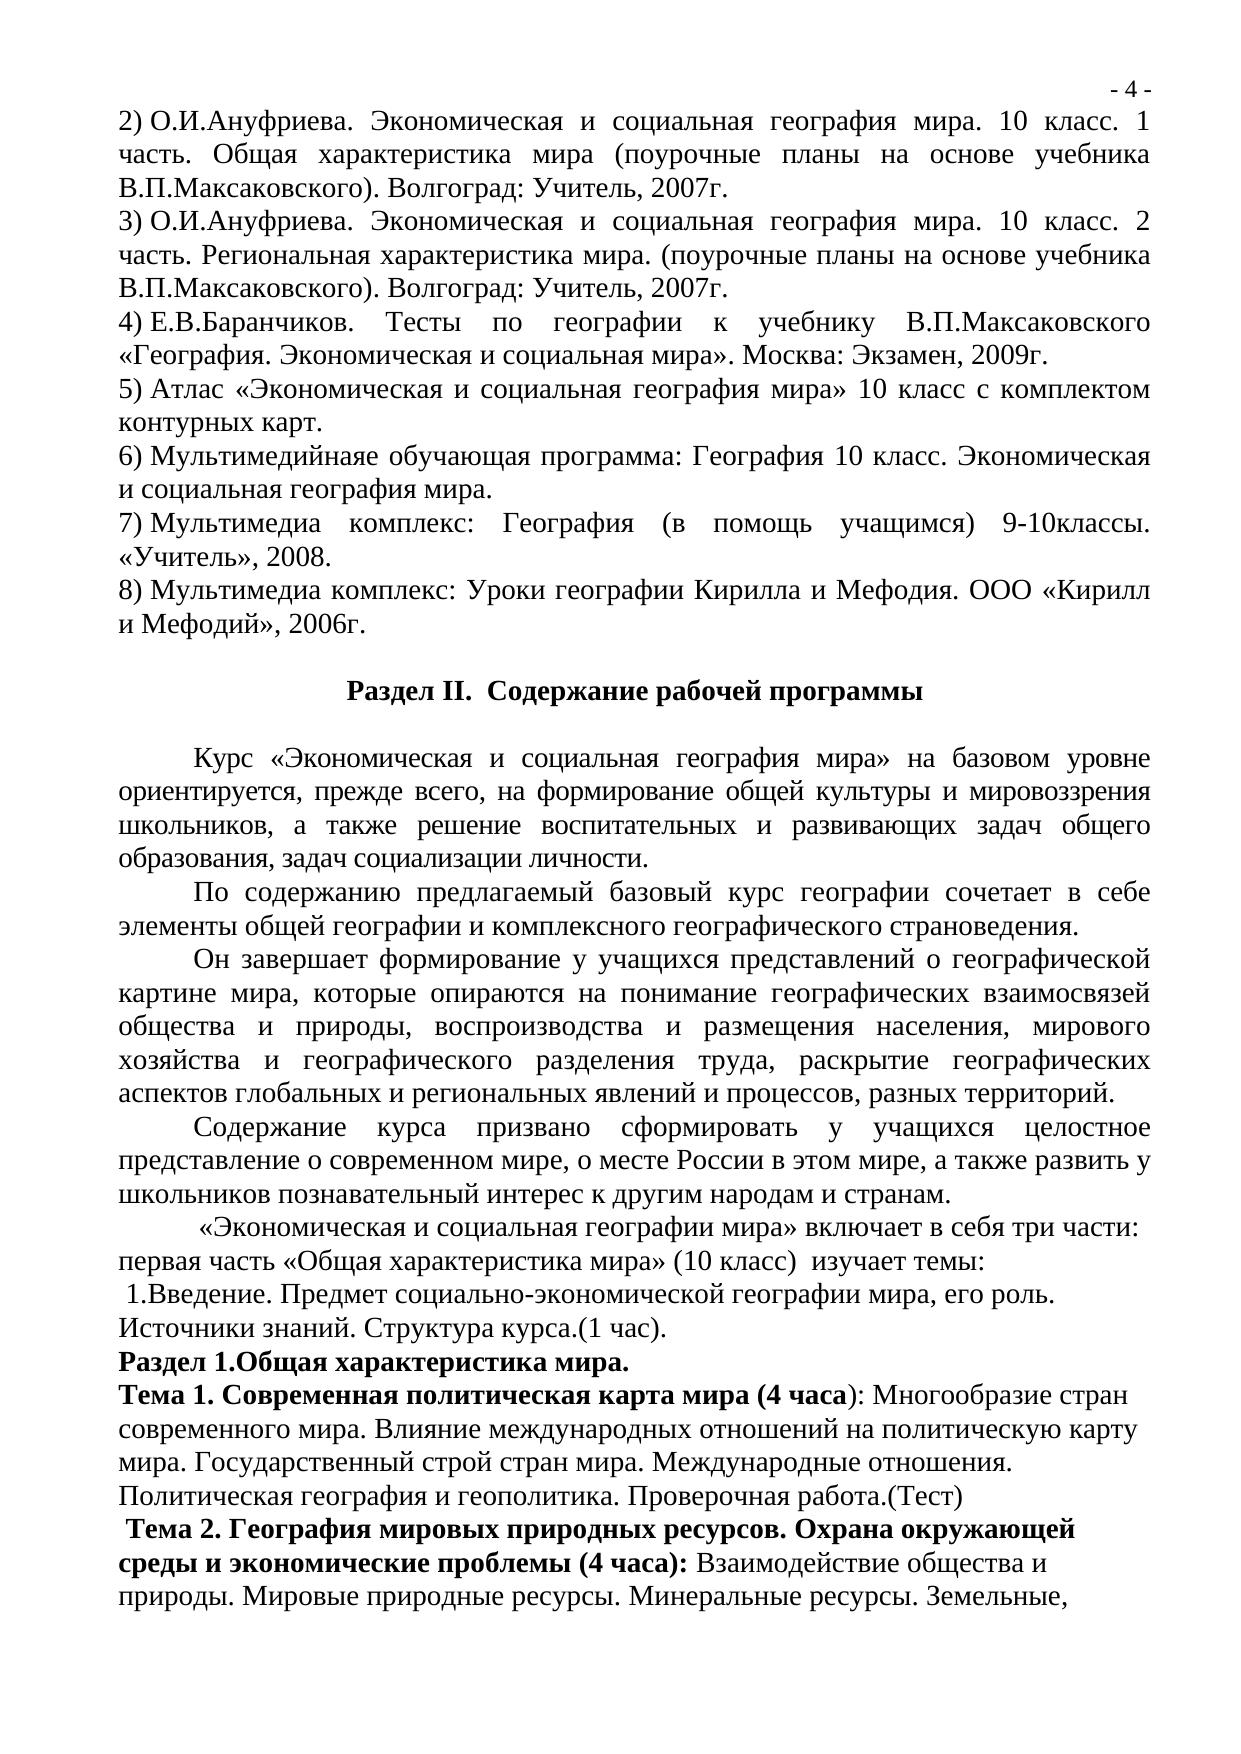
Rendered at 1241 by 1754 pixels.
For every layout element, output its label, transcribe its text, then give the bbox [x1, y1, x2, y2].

text 1.Введение. Предмет социально-экономической географии мира, его роль. Источники знаний. Структура курса.(1 час). [118, 1277, 1152, 1344]
text Тема 1. Современная политическая карта мира (4 часа): Многообразие стран современного мира. Влияние международных отношений на политическую карту мира. Государственный строй стран мира. Международные отношения. Политическая география и геополитика. Проверочная работа.(Тест) [118, 1377, 1152, 1511]
text «Экономическая и социальная географии мира» включает в себя три части: первая часть «Общая характеристика мира» (10 класс) изучает темы: [118, 1209, 1152, 1277]
list Мультимедиа комплекс: География (в помощь учащимся) 9-10классы. «Учитель», 2008. [118, 505, 1152, 572]
text Он завершает формирование у учащихся представлений о географической картине мира, которые опираются на понимание географических взаимосвязей общества и природы, воспроизводства и размещения населения, мирового хозяйства и географического разделения труда, раскрытие географических аспектов глобальных и региональных явлений и процессов, разных территорий. [118, 941, 1152, 1109]
list Мультимедиа комплекс: Уроки географии Кирилла и Мефодия. ООО «Кирилл и Мефодий», 2006г. [118, 572, 1152, 639]
text Раздел 1.Общая характеристика мира. [118, 1344, 1152, 1377]
text Содержание курса призвано сформировать у учащихся целостное представление о современном мире, о месте России в этом мире, а также развить у школьников познавательный интерес к другим народам и странам. [118, 1109, 1152, 1209]
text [118, 1511, 1152, 1612]
text По содержанию предлагаемый базовый курс географии сочетает в себе элементы общей географии и комплексного географического страноведения. [118, 874, 1152, 941]
list Атлас «Экономическая и социальная география мира» 10 класс с комплектом контурных карт. [118, 371, 1152, 438]
list О.И.Ануфриева. Экономическая и социальная география мира. 10 класс. 1 часть. Общая характеристика мира (поурочные планы на основе учебника В.П.Максаковского). Волгоград: Учитель, 2007г. [118, 103, 1152, 203]
text Курс «Экономическая и социальная география мира» на базовом уровне ориентируется, прежде всего, на формирование общей культуры и мировоззрения школьников, а также решение воспитательных и развивающих задач общего образования, задач социализации личности. [118, 740, 1152, 874]
list О.И.Ануфриева. Экономическая и социальная география мира. 10 класс. 2 часть. Региональная характеристика мира. (поурочные планы на основе учебника В.П.Максаковского). Волгоград: Учитель, 2007г. [118, 203, 1152, 304]
list Е.В.Баранчиков. Тесты по географии к учебнику В.П.Максаковского «География. Экономическая и социальная мира». Москва: Экзамен, 2009г. [118, 304, 1152, 371]
list Мультимедийнаяе обучающая программа: География 10 класс. Экономическая и социальная география мира. [118, 438, 1152, 505]
text Раздел II. Содержание рабочей программы [118, 673, 1152, 706]
